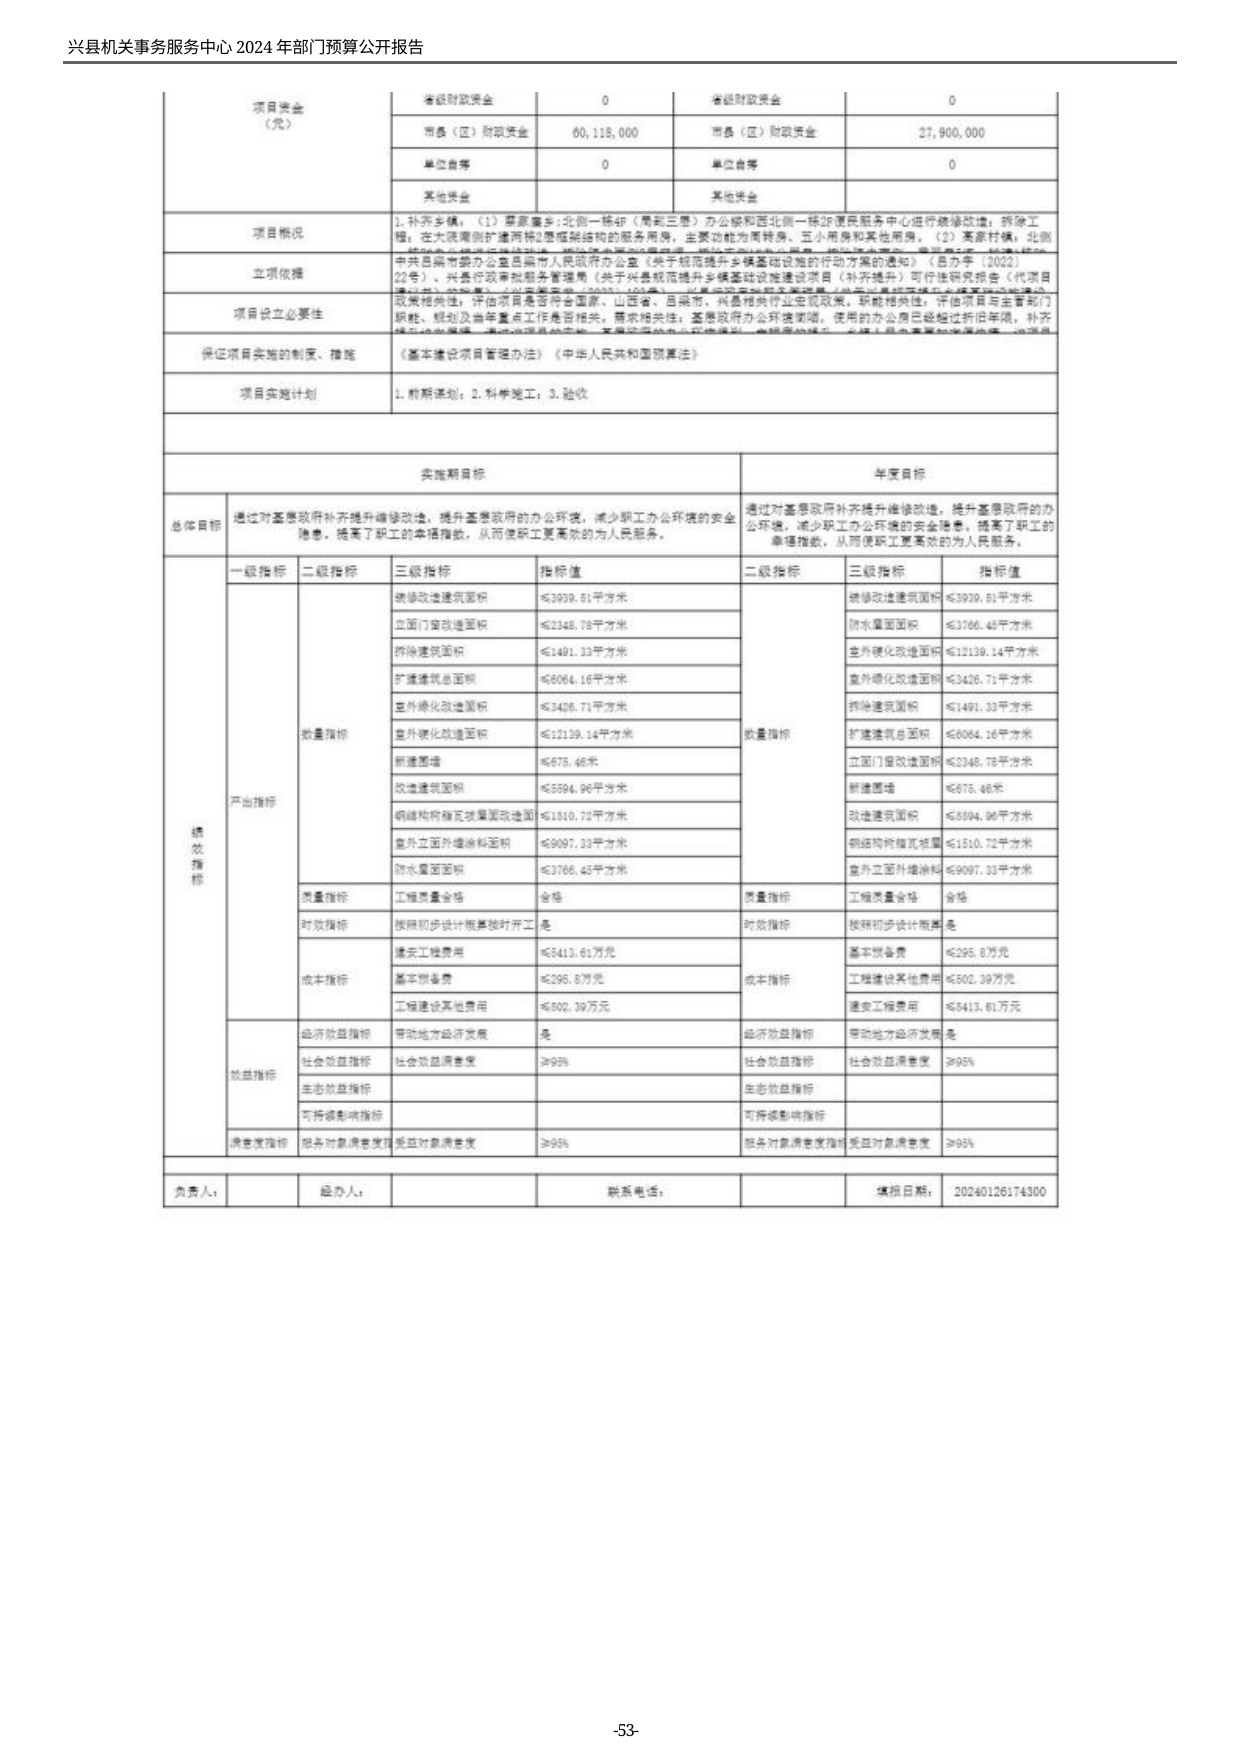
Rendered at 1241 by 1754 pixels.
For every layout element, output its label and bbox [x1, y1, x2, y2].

picture [121, 92, 1123, 1234]
